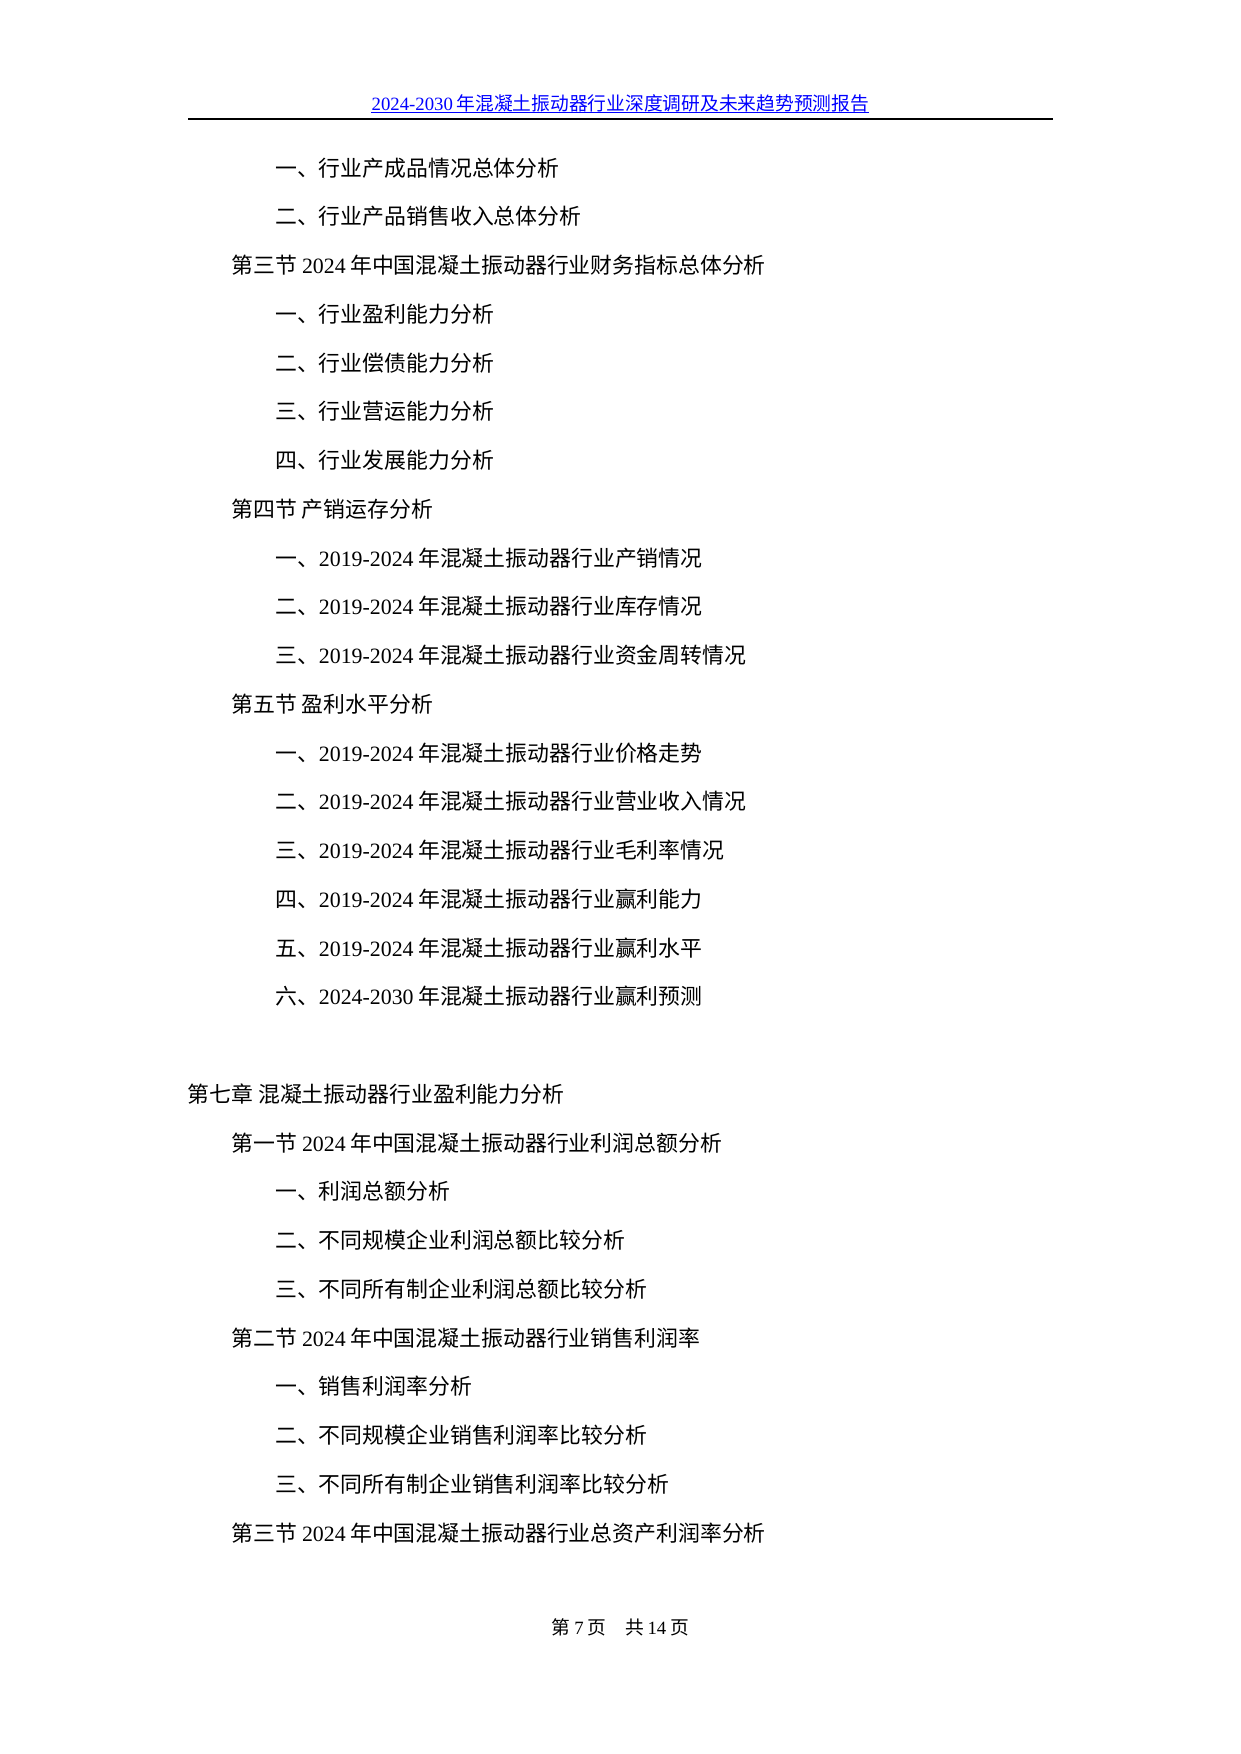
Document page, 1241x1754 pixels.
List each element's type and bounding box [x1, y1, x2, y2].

text [187, 150, 1053, 1548]
